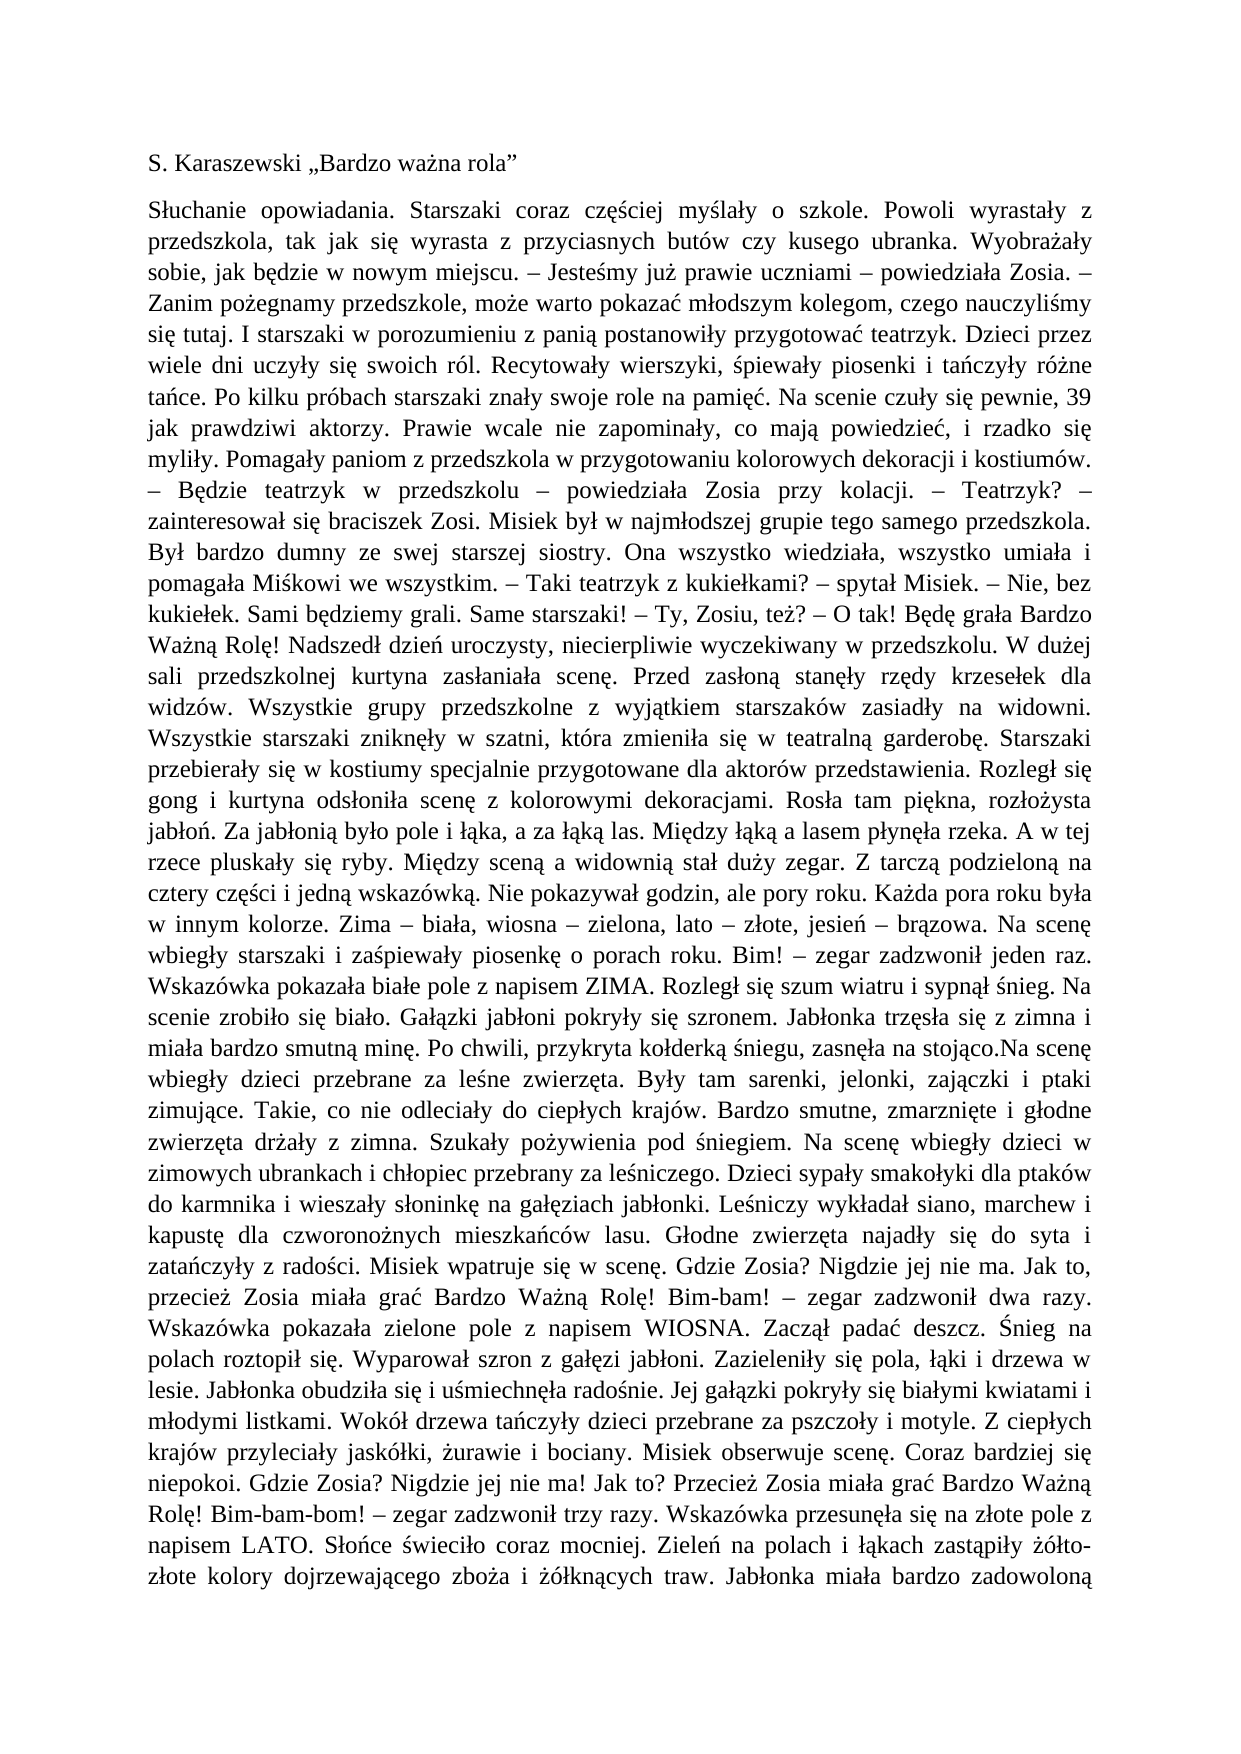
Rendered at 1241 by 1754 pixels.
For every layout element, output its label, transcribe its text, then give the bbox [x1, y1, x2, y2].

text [148, 195, 1093, 1590]
text S. Karaszewski „Bardzo ważna rola” [148, 148, 1093, 176]
